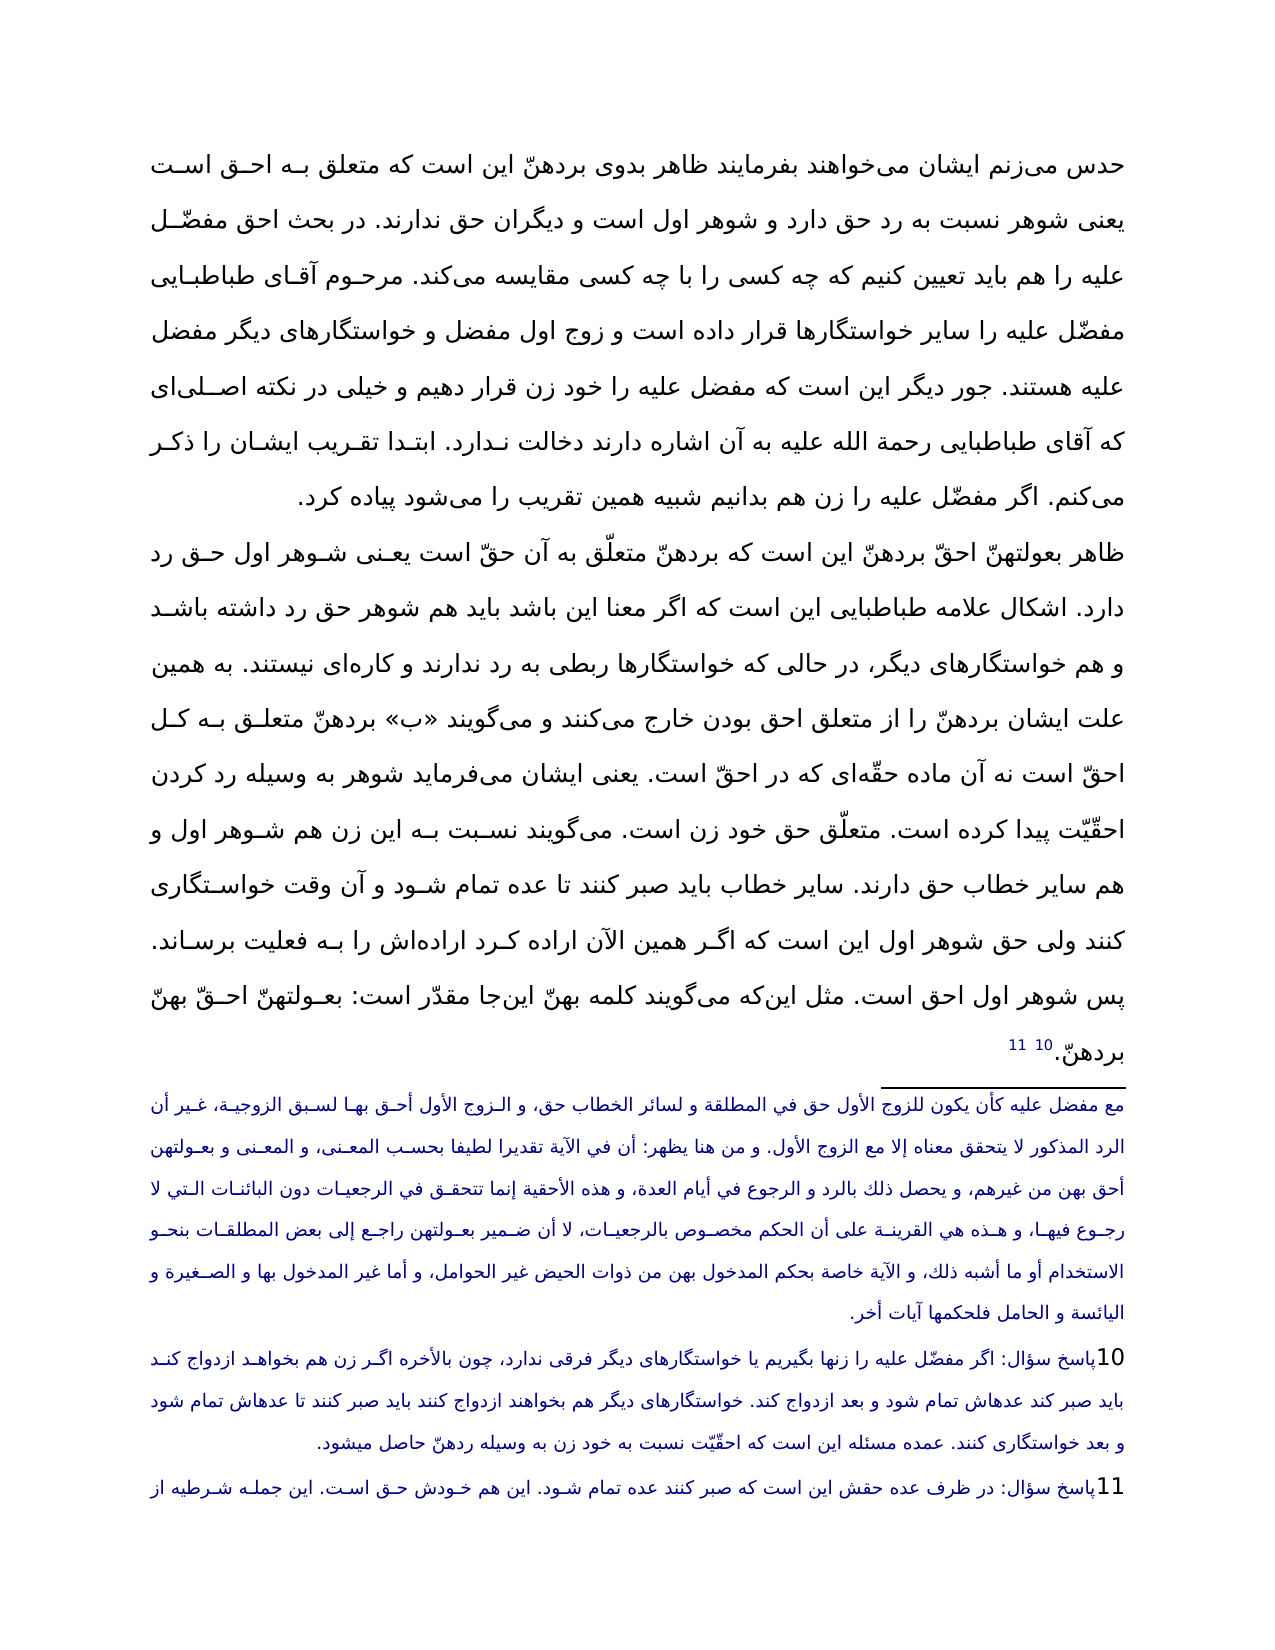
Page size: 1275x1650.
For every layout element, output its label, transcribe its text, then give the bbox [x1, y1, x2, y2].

text ظاهر بعولتهنّ احقّ بردهنّ این است که بردهنّ متعلّق به آن حقّ است یعنی شوهر اول حق رد دارد. اشکال علامه طباطبایی این است که اگر معنا این باشد باید هم شوهر حق رد داشته باشد و هم خواستگارهای دیگر، در حالی که خواستگارها ربطی به رد ندارند و کاره‌ای نیستند. به همین علت ایشان بردهنّ را از متعلق احق بودن خارج می‌کنند و می‌گویند «ب» بردهنّ متعلق به کل احقّ است نه آن ماده حقّه‌ای که در احقّ است. یعنی ایشان می‌فرماید شوهر به وسیله رد کردن احقّیّت پیدا کرده است. متعلّق حق خود زن است. می‌گویند نسبت به این زن هم شوهر اول و هم سایر خطاب حق دارند. سایر خطاب باید صبر کنند تا عده تمام شود و آن وقت خواستگاری کنند ولی حق شوهر اول این است که اگر همین الآن اراده کرد اراده‌اش را به فعلیت برساند. پس شوهر اول احق است. مثل این‌که می‌گویند کلمه بهنّ این‌جا مقدّر است: بعولتهنّ احقّ بهنّ بردهنّ. [150, 538, 1125, 1066]
text حدس می‌زنم ایشان می‌خواهند بفرمایند ظاهر بدوی بردهنّ این است که متعلق به احق است یعنی شوهر نسبت به رد حق دارد و شوهر اول است و دیگران حق ندارند. در بحث احق مفضّل علیه را هم باید تعیین کنیم که چه کسی را با چه کسی مقایسه می‌کند. مرحوم آقای طباطبایی مفضّل علیه را سایر خواستگارها قرار داده است و زوج اول مفضل و خواستگارهای دیگر مفضل علیه هستند. جور دیگر این است که مفضل علیه را خود زن قرار دهیم و خیلی در نکته اصلی‌ای که آقای طباطبایی رحمة الله علیه به آن اشاره دارند دخالت ندارد. ابتدا تقریب ایشان را ذکر می‌کنم. اگر مفضّل علیه را زن هم بدانیم شبیه همین تقریب را می‌شود پیاده کرد. [150, 150, 1125, 512]
